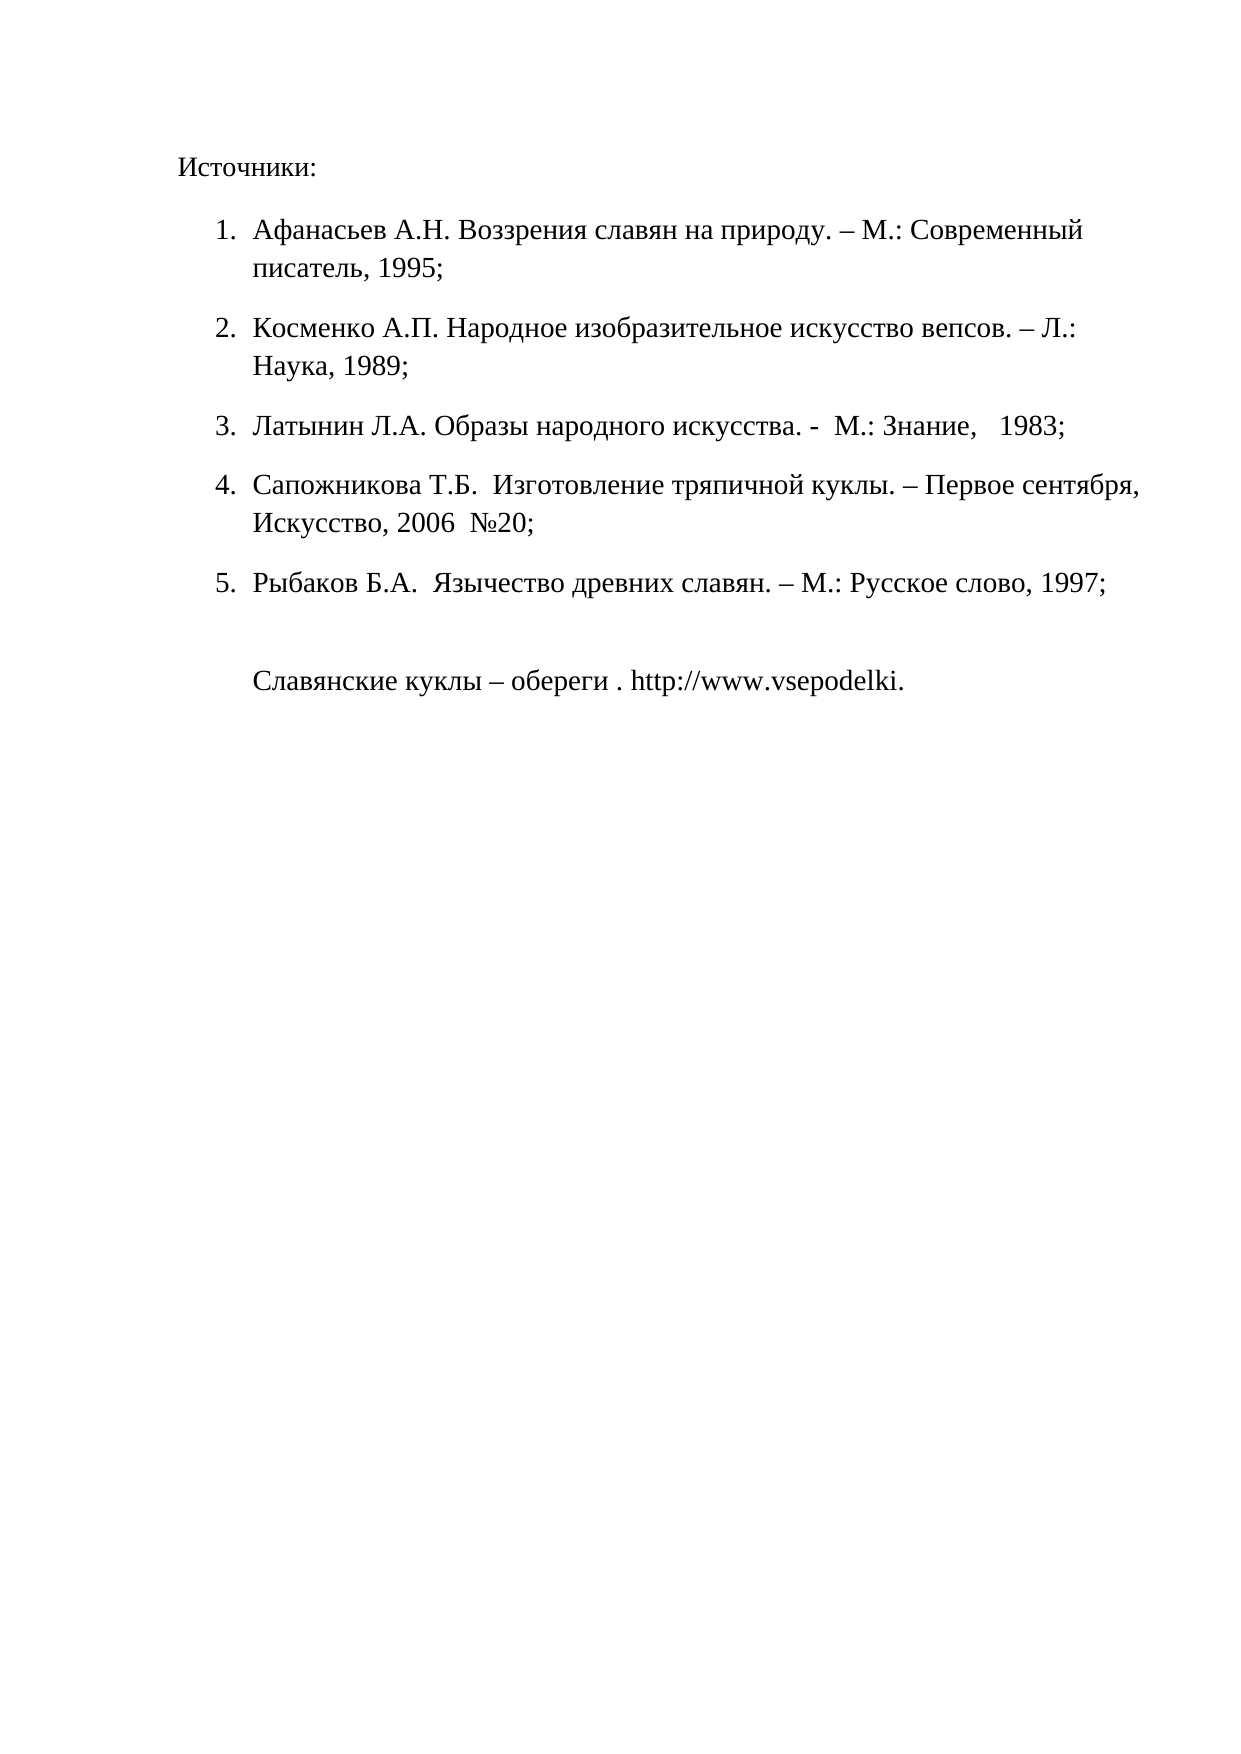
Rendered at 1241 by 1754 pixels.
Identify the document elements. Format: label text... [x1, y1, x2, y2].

list Косменко А.П. Народное изобразительное искусство вепсов. – Л.: Наука, 1989; [215, 310, 1152, 382]
text Источники: [177, 150, 1152, 183]
list Рыбаков Б.А. Язычество древних славян. – М.: Русское слово, 1997; [215, 565, 1152, 598]
list Афанасьев А.Н. Воззрения славян на природу. – М.: Современный писатель, 1995; [215, 212, 1152, 284]
text Славянские куклы – обереги . http://www.vsepodelki. [252, 624, 1152, 696]
list Латынин Л.А. Образы народного искусства. - М.: Знание, 1983; [215, 408, 1152, 441]
list Сапожникова Т.Б. Изготовление тряпичной куклы. – Первое сентября, Искусство, 2006 №20; [215, 467, 1152, 539]
